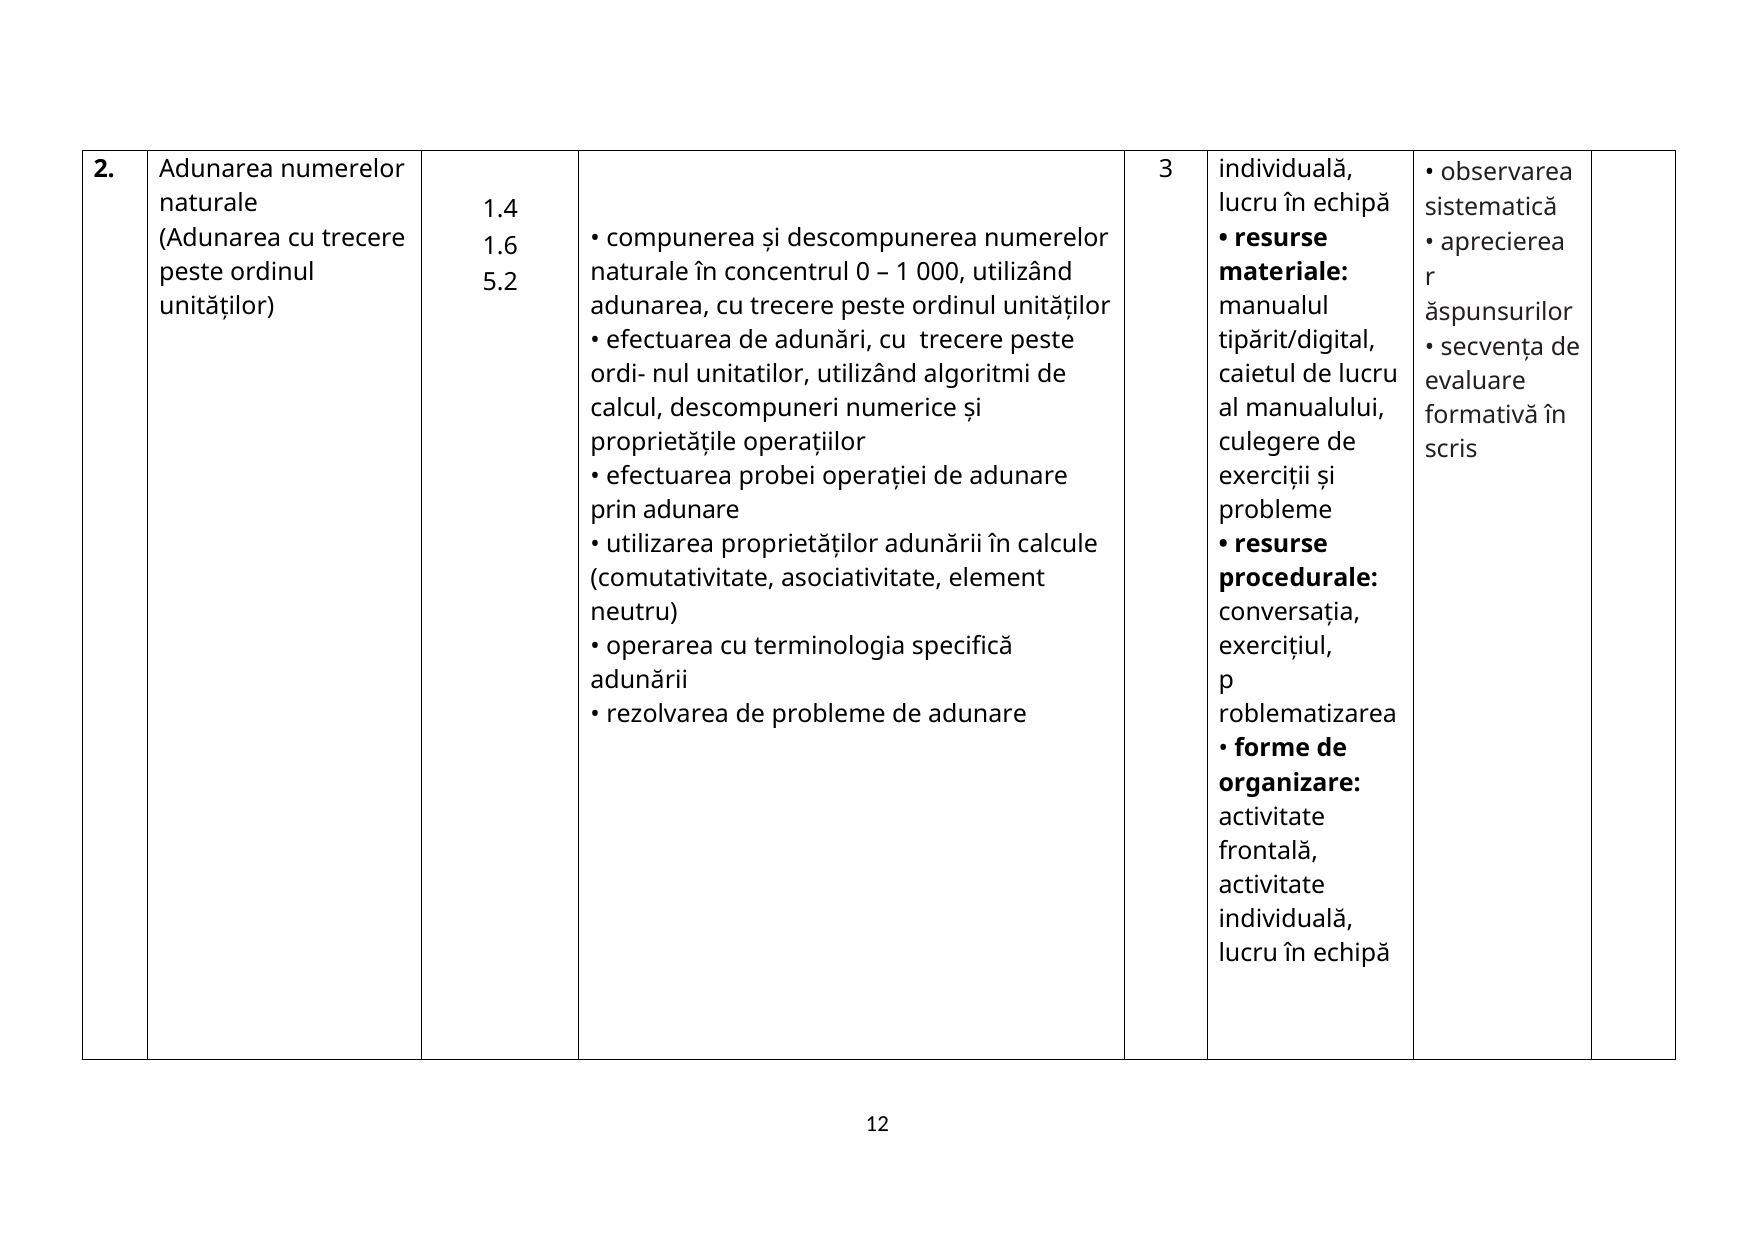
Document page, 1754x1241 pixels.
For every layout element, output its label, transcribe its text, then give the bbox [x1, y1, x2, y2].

table_cell 2 3 [1125, 151, 1207, 1059]
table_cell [1208, 151, 1413, 1059]
table_cell 1. 2. [83, 151, 147, 1059]
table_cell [422, 151, 578, 1059]
table_cell [1592, 151, 1675, 1059]
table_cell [1414, 151, 1591, 1059]
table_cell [148, 151, 421, 1059]
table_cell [579, 151, 1124, 1059]
